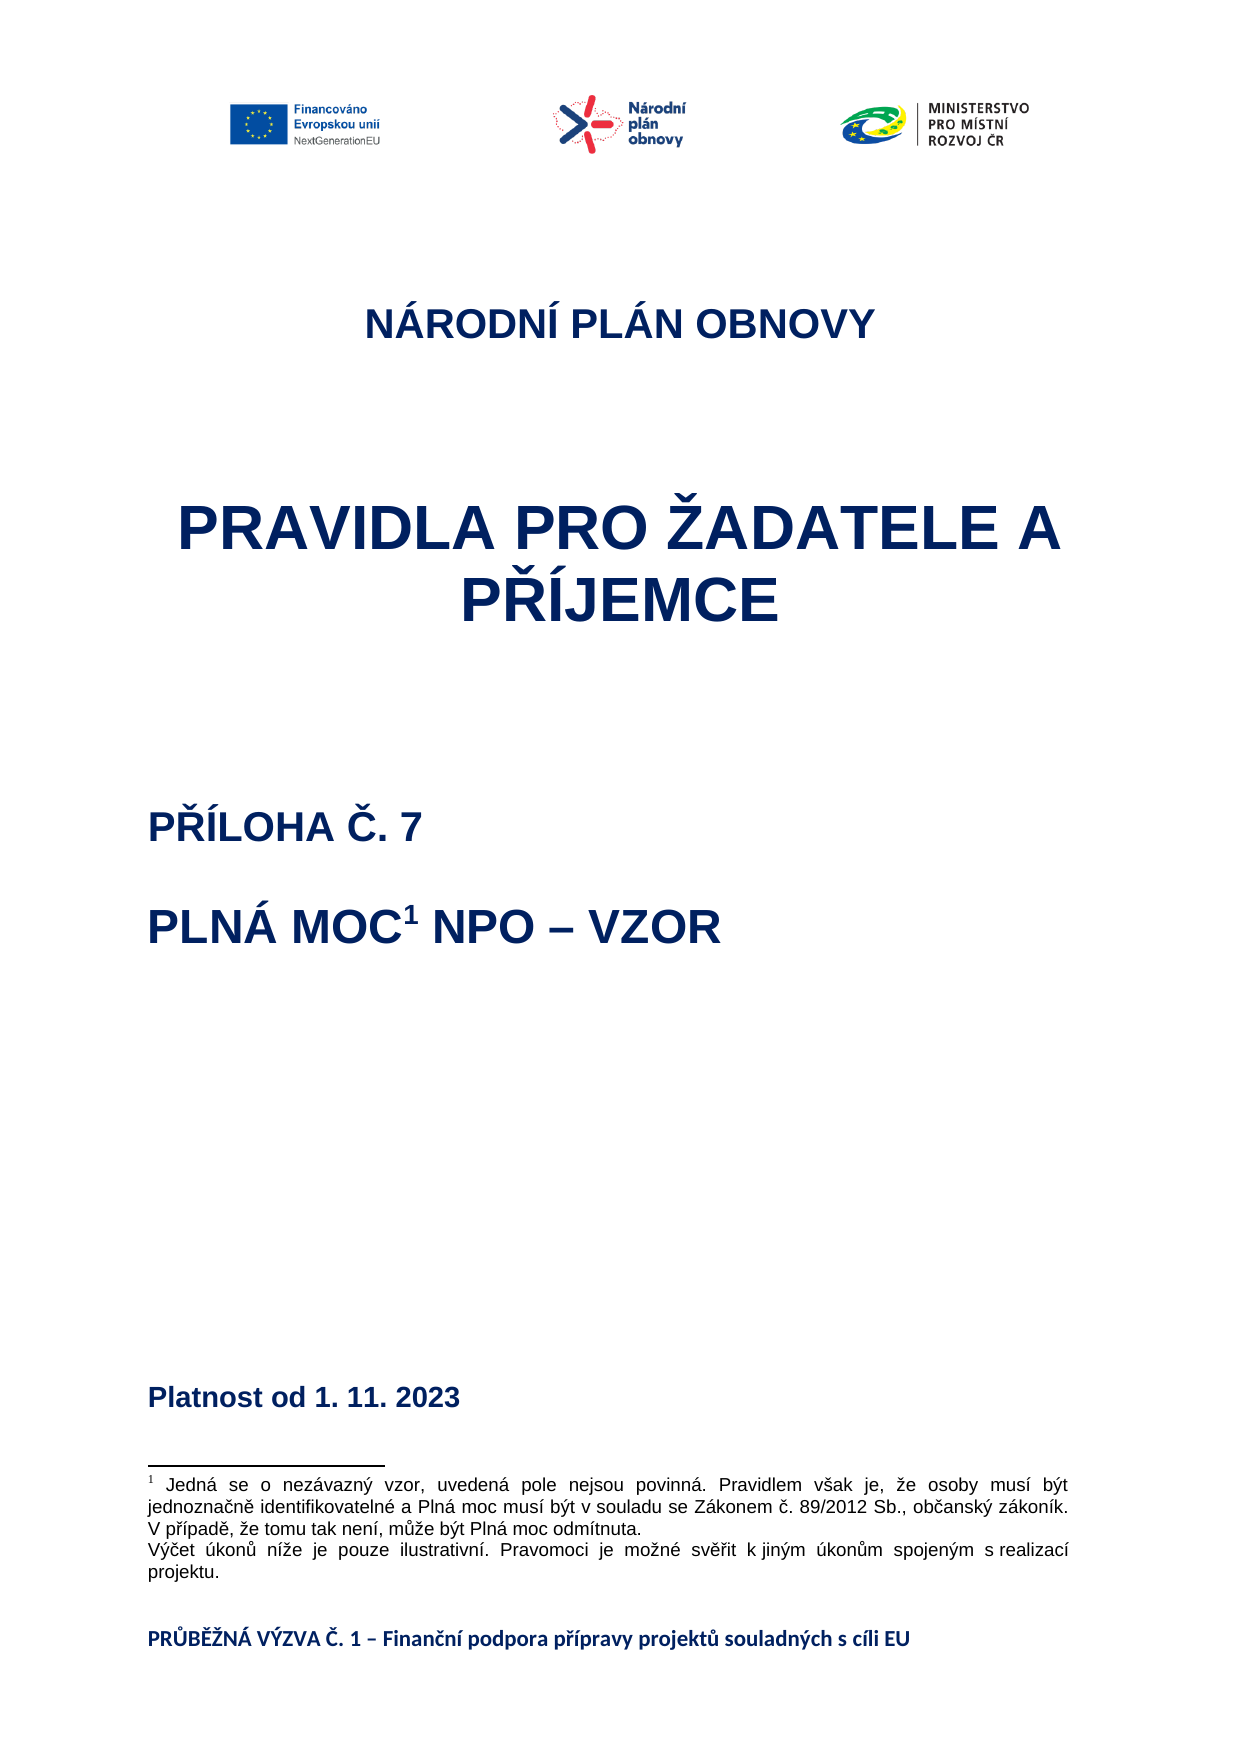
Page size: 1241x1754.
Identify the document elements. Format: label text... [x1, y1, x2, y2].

text Plná moc NPO – VZOR [148, 898, 1093, 953]
text PRAVIDLA PRO ŽADATELE A PŘÍJEMCE [148, 491, 1093, 634]
picture [147, 73, 1092, 176]
text Platnost od 1. 11. 2023 [148, 1380, 1093, 1414]
text NÁRODNÍ PLÁN OBNOVY [148, 299, 1093, 347]
text PŘÍLOHA Č. 7 [148, 802, 1093, 850]
